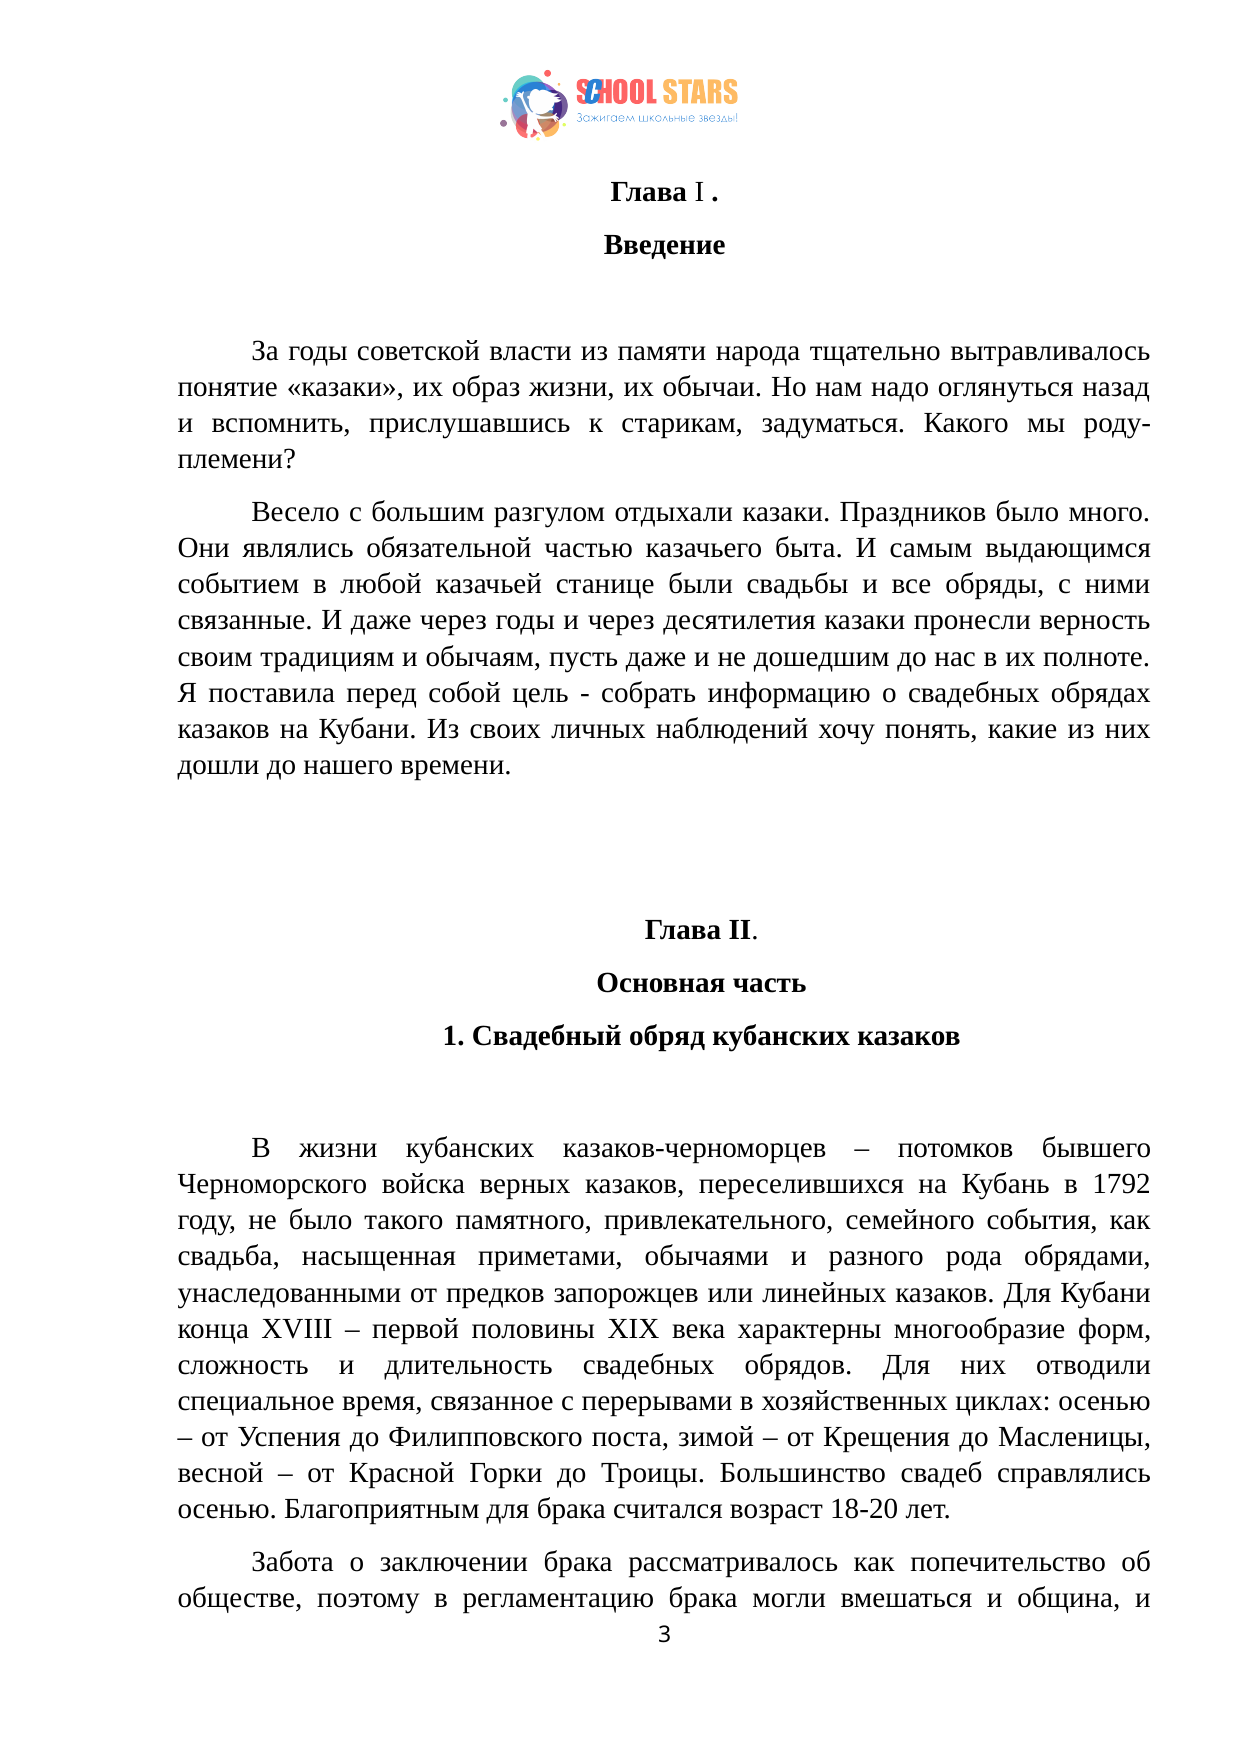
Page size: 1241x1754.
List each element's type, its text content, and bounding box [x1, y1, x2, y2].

text Введение [177, 227, 1152, 261]
picture [495, 63, 749, 146]
text В жизни кубанских казаков-черноморцев – потомков бывшего Черноморского войска верных казаков, переселившихся на Кубань в 1792 году, не было такого памятного, привлекательного, семейного события, как свадьба, насыщенная приметами, обычаями и разного рода обрядами, унаследованными от предков запорожцев или линейных казаков. Для Кубани конца XVIII – первой половины XIX века характерны многообразие форм, сложность и длительность свадебных обрядов. Для них отводили специальное время, связанное с перерывами в хозяйственных циклах: осенью – от Успения до Филипповского поста, зимой – от Крещения до Масленицы, весной – от Красной Горки до Троицы. Большинство свадеб справлялись осенью. Благоприятным для брака считался возраст 18-20 лет. [177, 1130, 1152, 1525]
text Основная часть [177, 965, 1152, 998]
text За годы советской власти из памяти народа тщательно вытравливалось понятие «казаки», их образ жизни, их обычаи. Но нам надо оглянуться назад и вспомнить, прислушавшись к старикам, задуматься. Какого мы роду-племени? [177, 333, 1152, 475]
text 1. Свадебный обряд кубанских казаков [177, 1018, 1152, 1051]
text Глава I . [177, 174, 1152, 208]
text Глава II. [177, 912, 1152, 946]
text Весело с большим разгулом отдыхали казаки. Праздников было много. Они являлись обязательной частью казачьего быта. И самым выдающимся событием в любой казачьей станице были свадьбы и все обряды, с ними связанные. И даже через годы и через десятилетия казаки пронесли верность своим традициям и обычаям, пусть даже и не дошедшим до нас в их полноте. Я поставила перед собой цель - собрать информацию о свадебных обрядах казаков на Кубани. Из своих личных наблюдений хочу понять, какие из них дошли до нашего времени. [177, 494, 1152, 781]
